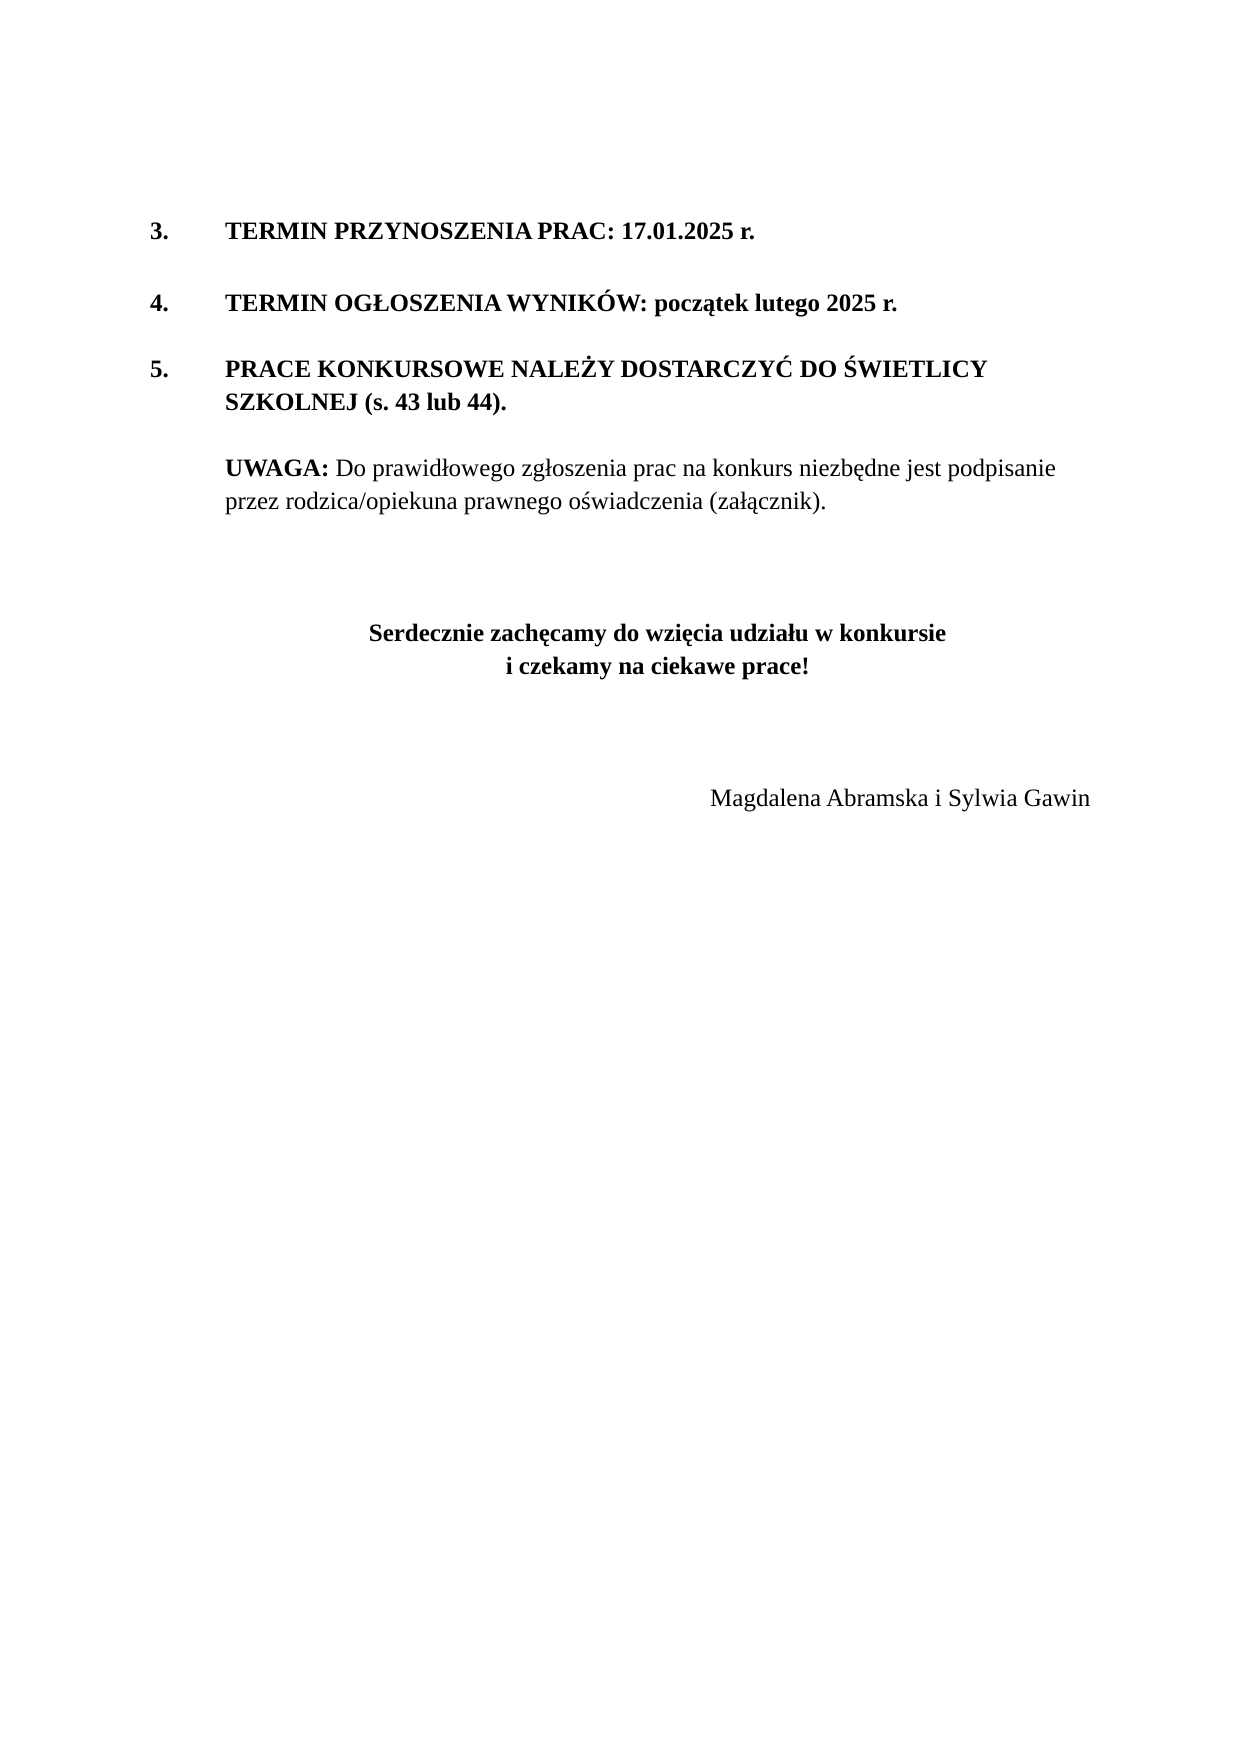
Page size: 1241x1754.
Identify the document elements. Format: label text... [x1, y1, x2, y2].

text i czekamy na ciekawe prace! [225, 651, 1090, 679]
list TERMIN OGŁOSZENIA WYNIKÓW: początek lutego 2025 r. [150, 288, 1090, 316]
text UWAGA: Do prawidłowego zgłoszenia prac na konkurs niezbędne jest podpisanie przez rodzica/opiekuna prawnego oświadczenia (załącznik). [225, 453, 1090, 514]
text Magdalena Abramska i Sylwia Gawin [150, 783, 1090, 812]
text SZKOLNEJ (s. 43 lub 44). [150, 387, 1090, 415]
list TERMIN PRZYNOSZENIA PRAC: 17.01.2025 r. [150, 216, 1090, 245]
text Serdecznie zachęcamy do wzięcia udziału w konkursie [225, 618, 1090, 647]
list PRACE KONKURSOWE NALEŻY DOSTARCZYĆ DO ŚWIETLICY [150, 354, 1090, 382]
